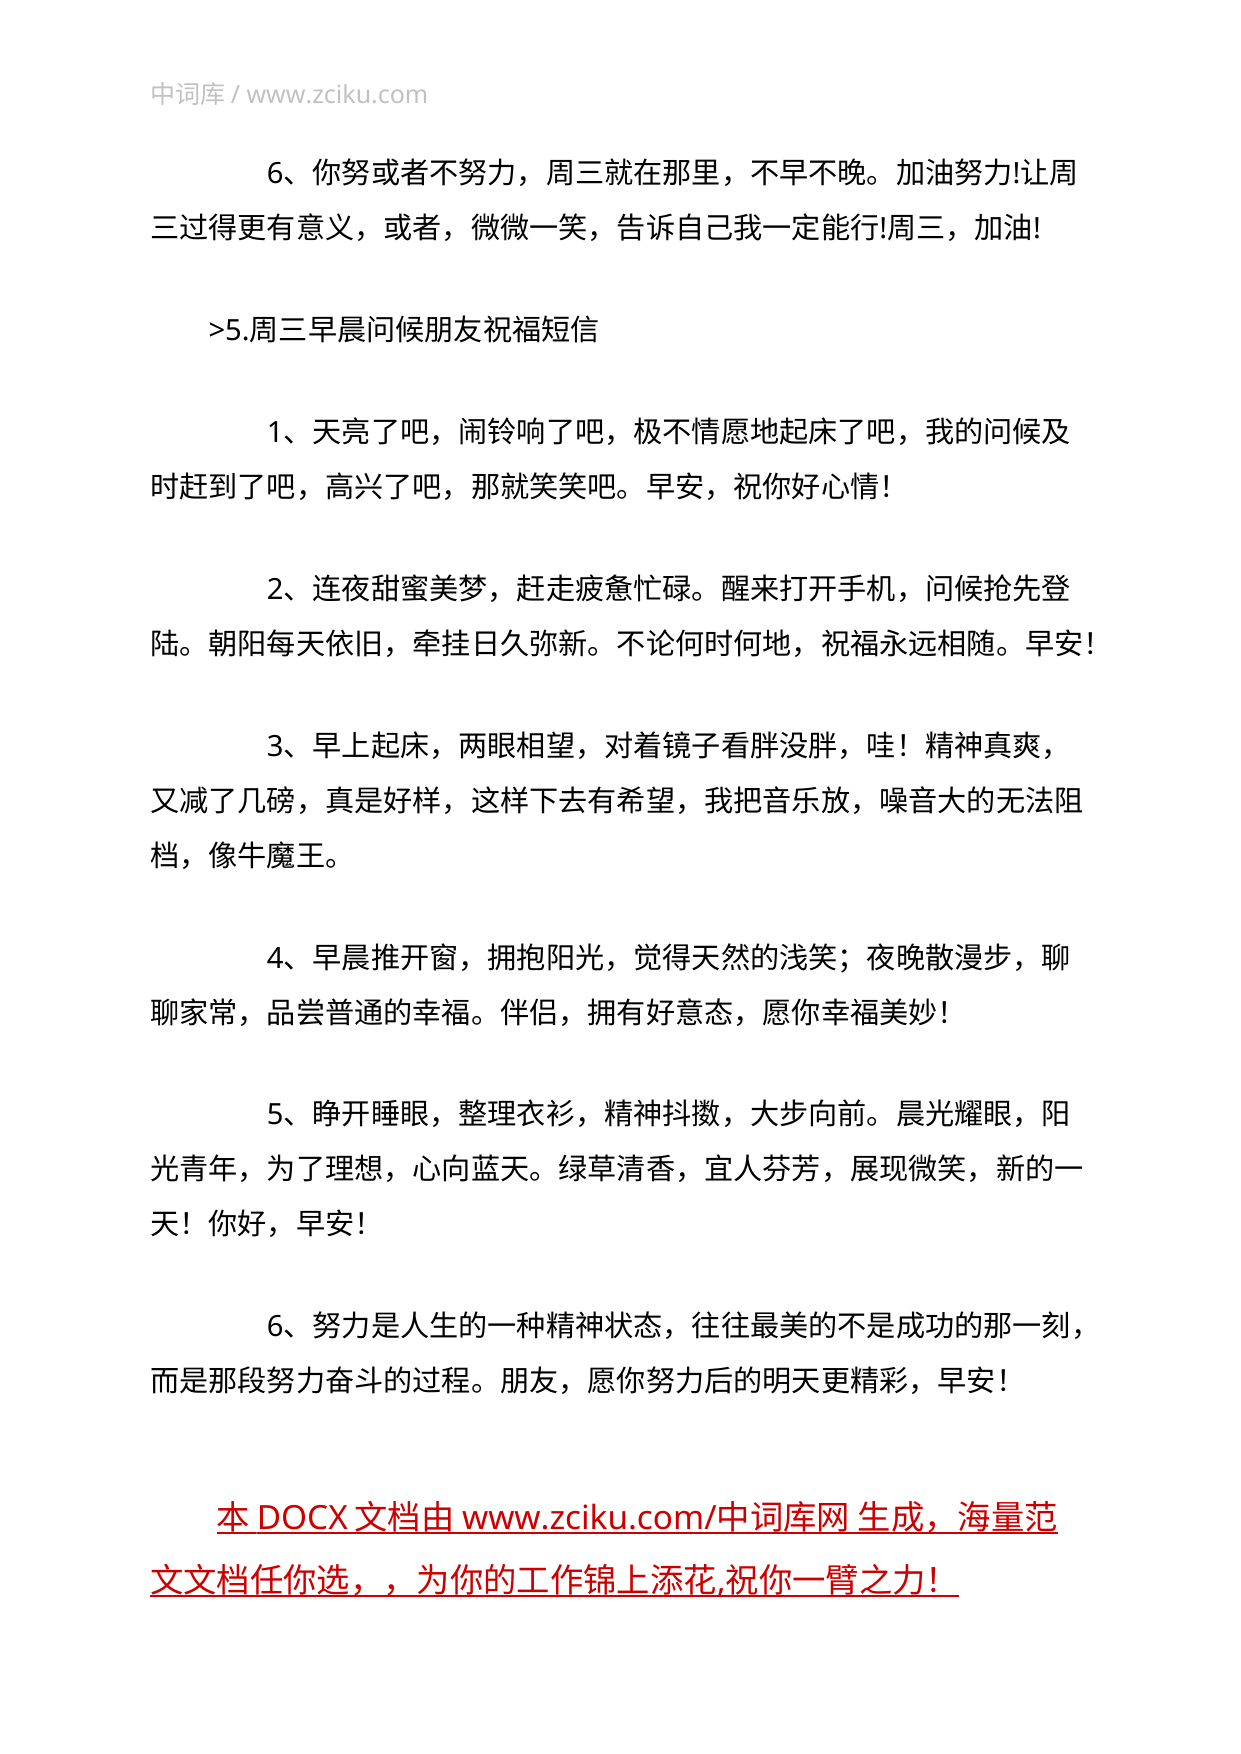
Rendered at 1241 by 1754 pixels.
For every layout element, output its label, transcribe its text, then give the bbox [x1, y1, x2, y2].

text 6、努力是人生的一种精神状态，往往最美的不是成功的那一刻，而是那段努力奋斗的过程。朋友，愿你努力后的明天更精彩，早安！ [150, 1303, 1090, 1400]
text 3、早上起床，两眼相望，对着镜子看胖没胖，哇！精神真爽，又减了几磅，真是好样，这样下去有希望，我把音乐放，噪音大的无法阻档，像牛魔王。 [150, 722, 1090, 875]
text 4、早晨推开窗，拥抱阳光，觉得天然的浅笑；夜晚散漫步，聊聊家常，品尝普通的幸福。伴侣，拥有好意态，愿你幸福美妙！ [150, 934, 1090, 1031]
text >5.周三早晨问候朋友祝福短信 [150, 307, 1090, 349]
text 本DOCX文档由 www.zciku.com/中词库网 生成，海量范文文档任你选，，为你的工作锦上添花,祝你一臂之力！ [150, 1491, 1090, 1602]
text 1、天亮了吧，闹铃响了吧，极不情愿地起床了吧，我的问候及时赶到了吧，高兴了吧，那就笑笑吧。早安，祝你好心情！ [150, 409, 1090, 506]
text 5、睁开睡眼，整理衣衫，精神抖擞，大步向前。晨光耀眼，阳光青年，为了理想，心向蓝天。绿草清香，宜人芬芳，展现微笑，新的一天！你好，早安！ [150, 1091, 1090, 1243]
text 2、连夜甜蜜美梦，赶走疲惫忙碌。醒来打开手机，问候抢先登陆。朝阳每天依旧，牵挂日久弥新。不论何时何地，祝福永远相随。早安！ [150, 566, 1090, 663]
text 6、你努或者不努力，周三就在那里，不早不晚。加油努力!让周三过得更有意义，或者，微微一笑，告诉自己我一定能行!周三，加油! [150, 150, 1090, 247]
